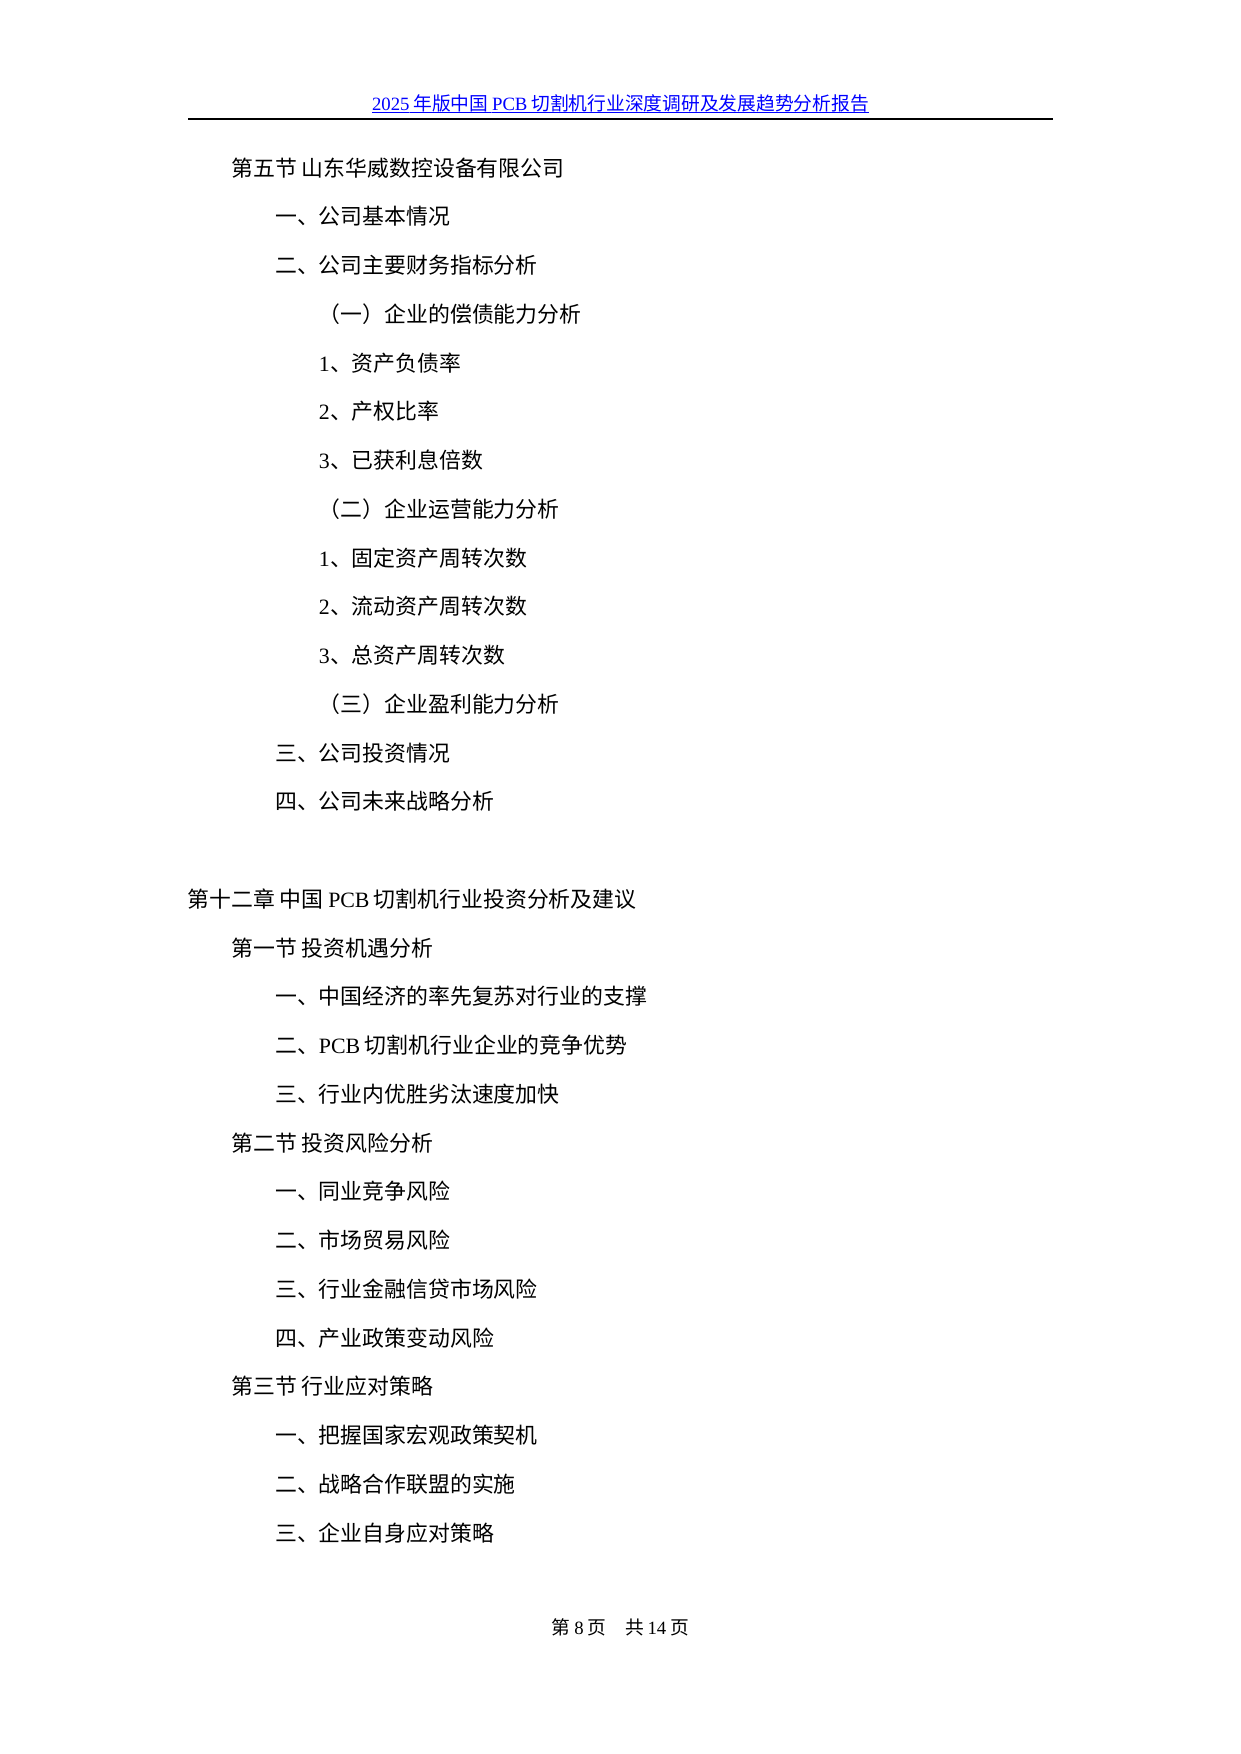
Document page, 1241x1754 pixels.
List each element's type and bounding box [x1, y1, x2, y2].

text [187, 150, 1053, 1548]
